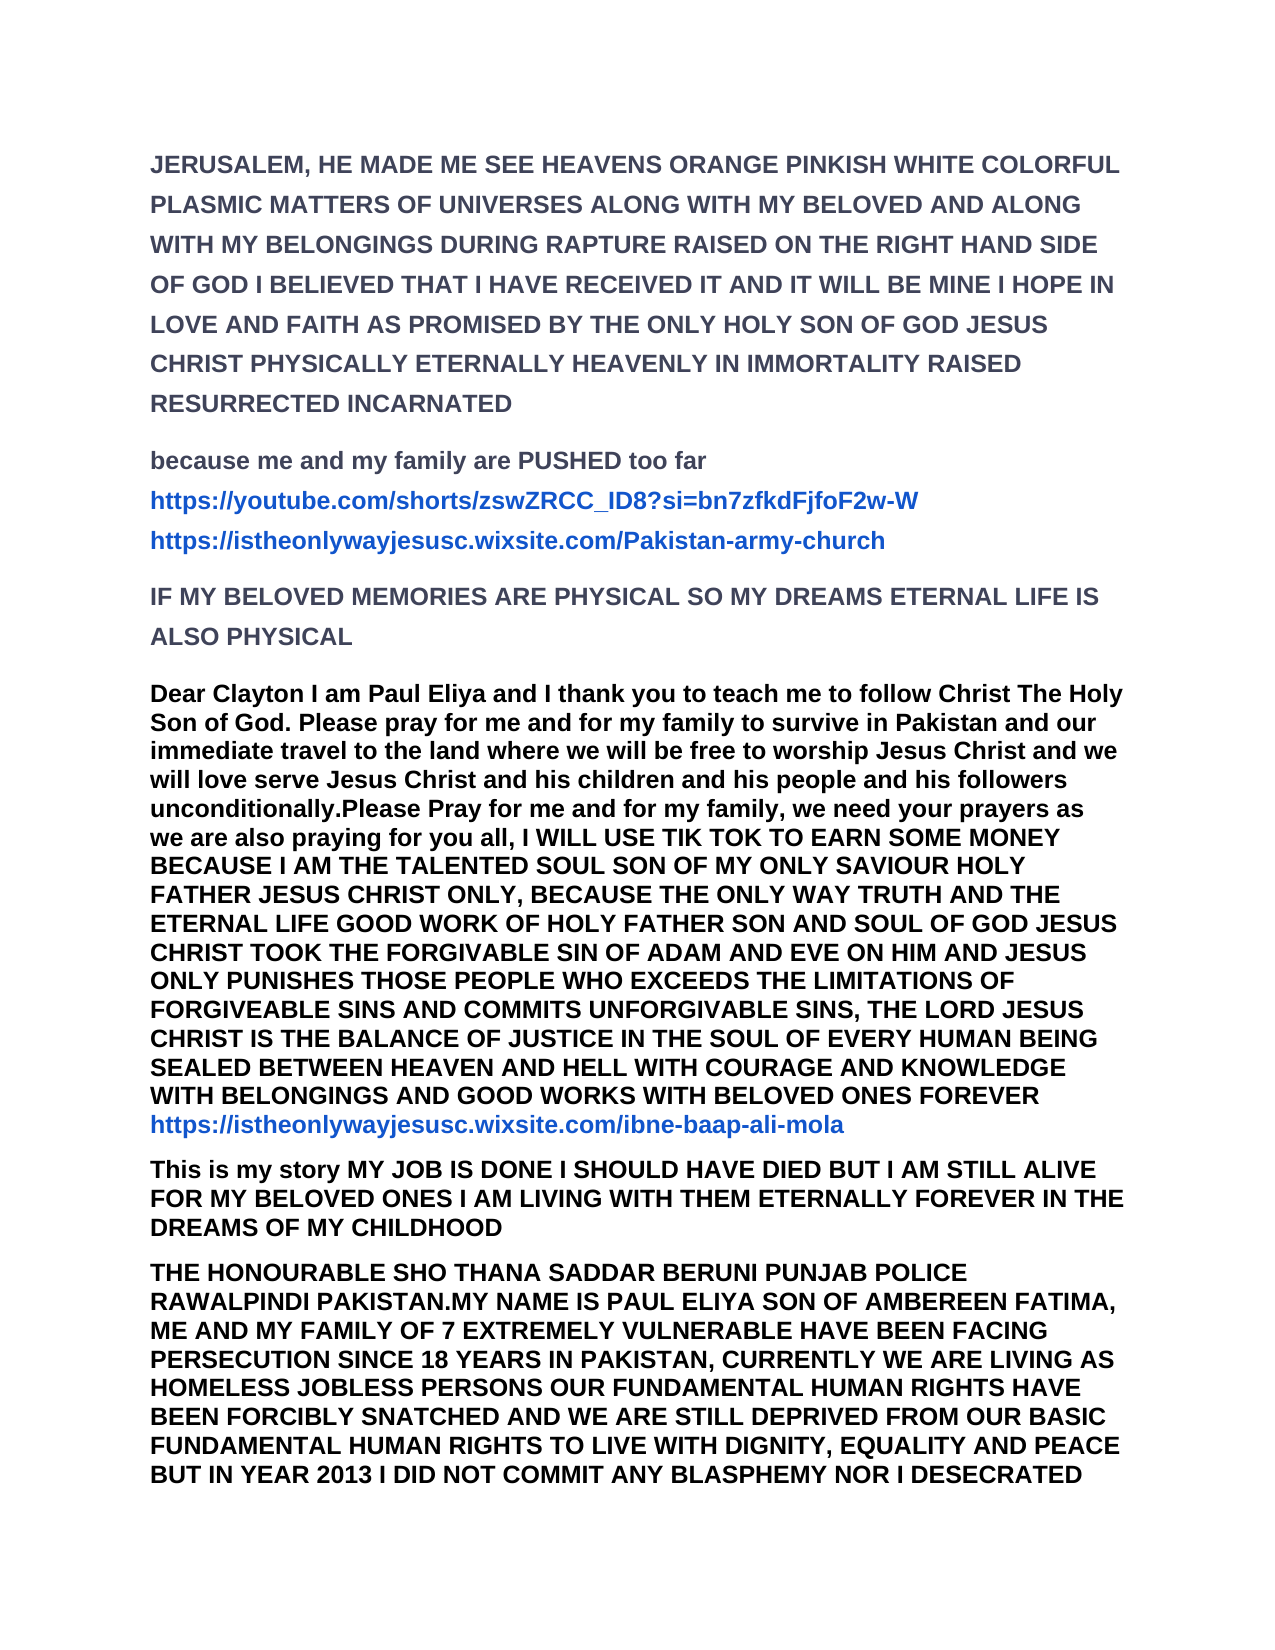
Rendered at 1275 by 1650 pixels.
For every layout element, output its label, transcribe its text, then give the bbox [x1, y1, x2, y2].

text because me and my family are PUSHED too far https://youtube.com/shorts/zswZRCC_ID8?si=bn7zfkdFjfoF2w-W https://istheonlywayjesusc.wixsite.com/Pakistan-army-church [150, 446, 1125, 554]
text IF MY BELOVED MEMORIES ARE PHYSICAL SO MY DREAMS ETERNAL LIFE IS ALSO PHYSICAL [150, 582, 1125, 651]
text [150, 1258, 1125, 1488]
text This is my story MY JOB IS DONE I SHOULD HAVE DIED BUT I AM STILL ALIVE FOR MY BELOVED ONES I AM LIVING WITH THEM ETERNALLY FOREVER IN THE DREAMS OF MY CHILDHOOD [150, 1155, 1125, 1242]
text Dear Clayton I am Paul Eliya and I thank you to teach me to follow Christ The Holy Son of God. Please pray for me and for my family to survive in Pakistan and our immediate travel to the land where we will be free to worship Jesus Christ and we will love serve Jesus Christ and his children and his people and his followers unconditionally.Please Pray for me and for my family, we need your prayers as we are also praying for you all, I WILL USE TIK TOK TO EARN SOME MONEY BECAUSE I AM THE TALENTED SOUL SON OF MY ONLY SAVIOUR HOLY FATHER JESUS CHRIST ONLY, BECAUSE THE ONLY WAY TRUTH AND THE ETERNAL LIFE GOOD WORK OF HOLY FATHER SON AND SOUL OF GOD JESUS CHRIST TOOK THE FORGIVABLE SIN OF ADAM AND EVE ON HIM AND JESUS ONLY PUNISHES THOSE PEOPLE WHO EXCEEDS THE LIMITATIONS OF FORGIVEABLE SINS AND COMMITS UNFORGIVABLE SINS, THE LORD JESUS CHRIST IS THE BALANCE OF JUSTICE IN THE SOUL OF EVERY HUMAN BEING SEALED BETWEEN HEAVEN AND HELL WITH COURAGE AND KNOWLEDGE WITH BELONGINGS AND GOOD WORKS WITH BELOVED ONES FOREVER https://istheonlywayjesusc.wixsite.com/ibne-baap-ali-mola [150, 679, 1125, 1139]
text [150, 150, 1125, 418]
